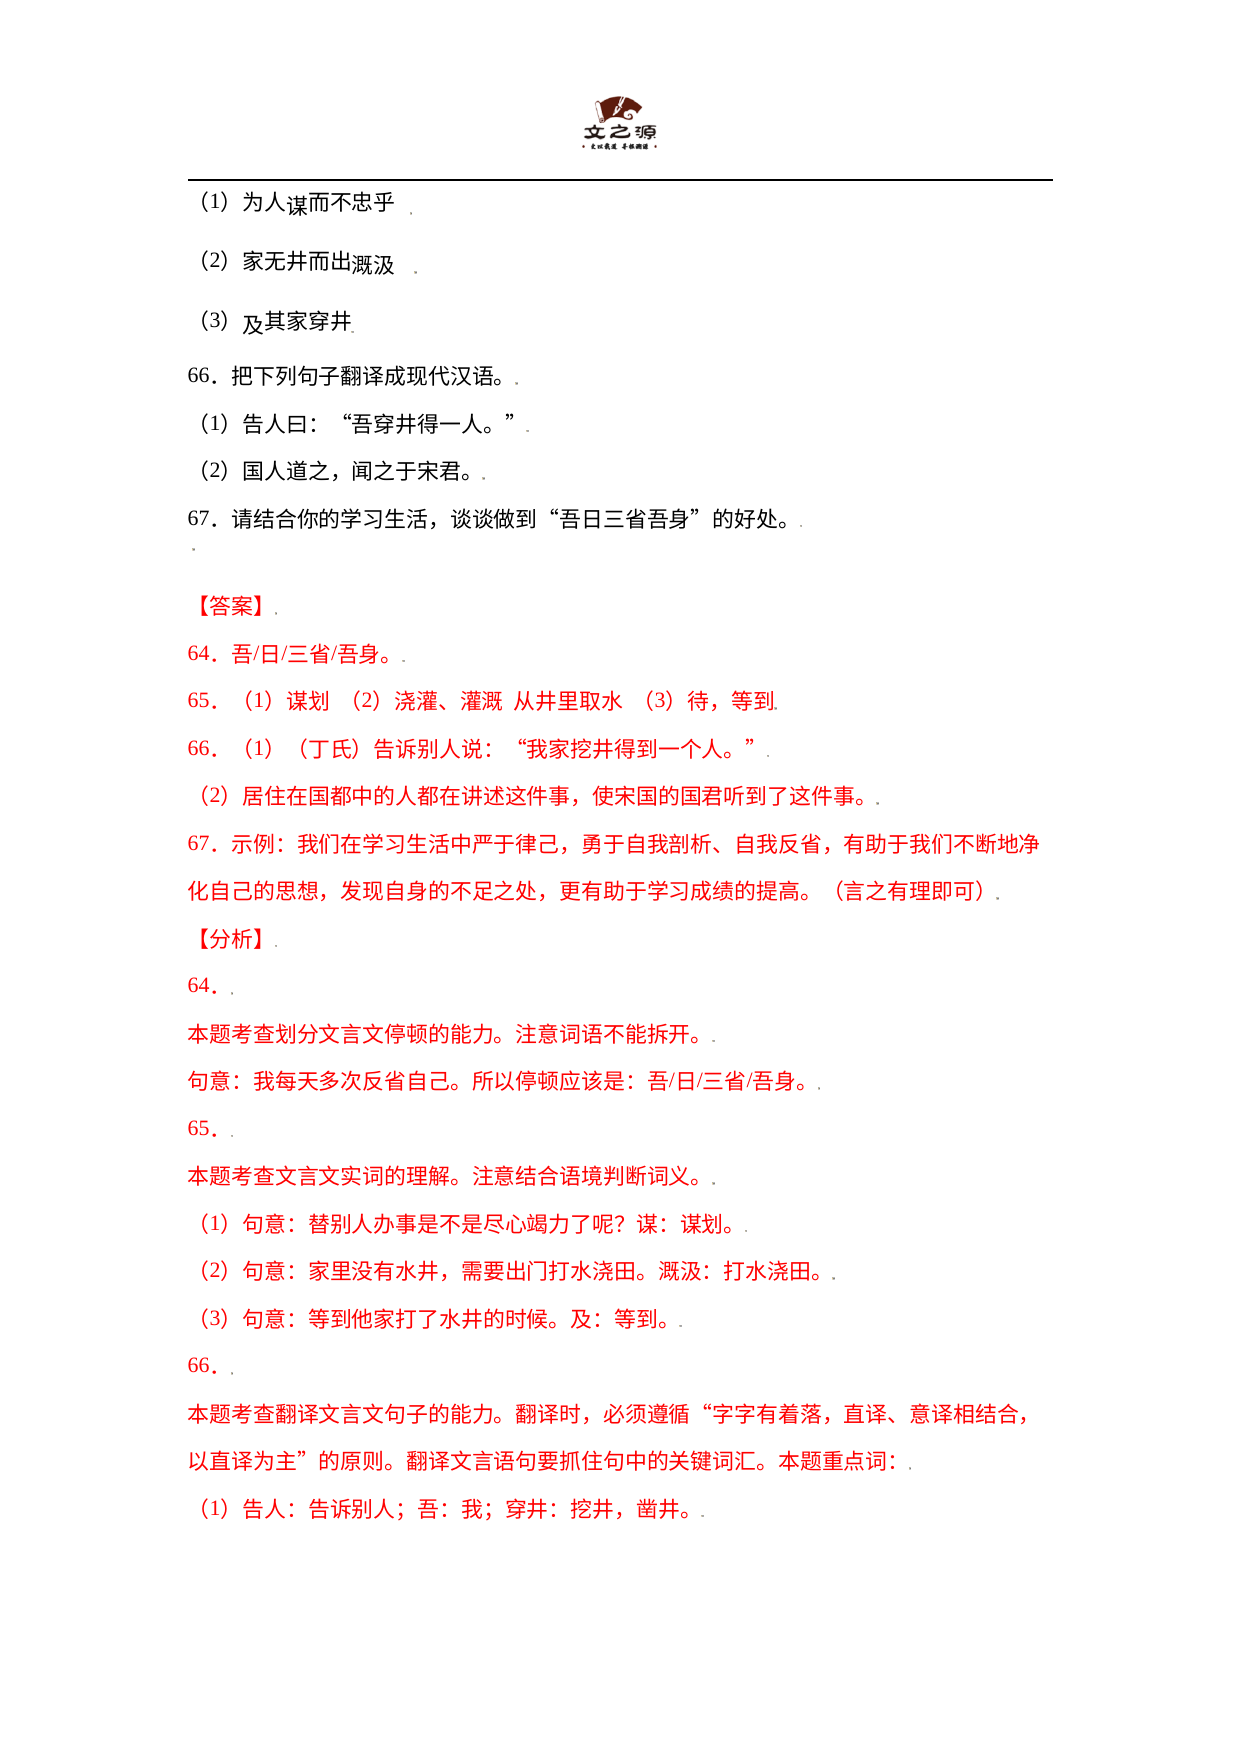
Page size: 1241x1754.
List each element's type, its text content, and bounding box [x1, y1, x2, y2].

text 句意：我每天多次反省自己。所以停顿应该是：吾/日/三省/吾身。 [187, 1064, 1053, 1096]
text 66． [187, 1349, 1053, 1381]
text 67．示例：我们在学习生活中严于律己，勇于自我剖析、自我反省，有助于我们不断地净化自己的思想，发现自身的不足之处，更有助于学习成绩的提高。（言之有理即可） [187, 827, 1053, 906]
text （3）及其家穿井 [187, 300, 1053, 339]
text 65．（1）谋划 （2）浇灌、灌溉 从井里取水 （3）待，等到 [187, 684, 1053, 716]
text 64． [187, 969, 1053, 1001]
text 64．吾/日/三省/吾身。 [187, 637, 1053, 668]
text 66．（1）（丁氏）告诉别人说：“我家挖井得到一个人。” [187, 732, 1053, 763]
text （2）句意：家里没有水井，需要出门打水浇田。溉汲：打水浇田。 [187, 1254, 1053, 1286]
text 65． [187, 1112, 1053, 1143]
text （2）居住在国都中的人都在讲述这件事，使宋国的国君听到了这件事。 [187, 779, 1053, 811]
text 【分析】 [187, 922, 1053, 953]
text （3）句意：等到他家打了水井的时候。及：等到。 [187, 1302, 1053, 1333]
text （1）告人：告诉别人；吾：我；穿井：挖井，凿井。 [187, 1492, 1053, 1523]
text （2）家无井而出溉汲 [187, 240, 1053, 280]
picture [543, 73, 698, 178]
text 66．把下列句子翻译成现代汉语。 [187, 359, 1053, 391]
text 【答案】 [187, 589, 1053, 621]
text （2）国人道之，闻之于宋君。 [187, 454, 1053, 486]
text 本题考查划分文言文停顿的能力。注意词语不能拆开。 [187, 1017, 1053, 1048]
text （1）告人曰：“吾穿井得一人。” [187, 407, 1053, 438]
text 本题考查翻译文言文句子的能力。翻译时，必须遵循“字字有着落，直译、意译相结合，以直译为主”的原则。翻译文言语句要抓住句中的关键词汇。本题重点词： [187, 1397, 1053, 1476]
text 67．请结合你的学习生活，谈谈做到“吾日三省吾身”的好处。 [187, 502, 1053, 533]
text 本题考查文言文实词的理解。注意结合语境判断词义。 [187, 1159, 1053, 1191]
text （1）句意：替别人办事是不是尽心竭力了呢？谋：谋划。 [187, 1207, 1053, 1238]
text （1）为人谋而不忠乎 [187, 181, 1053, 221]
